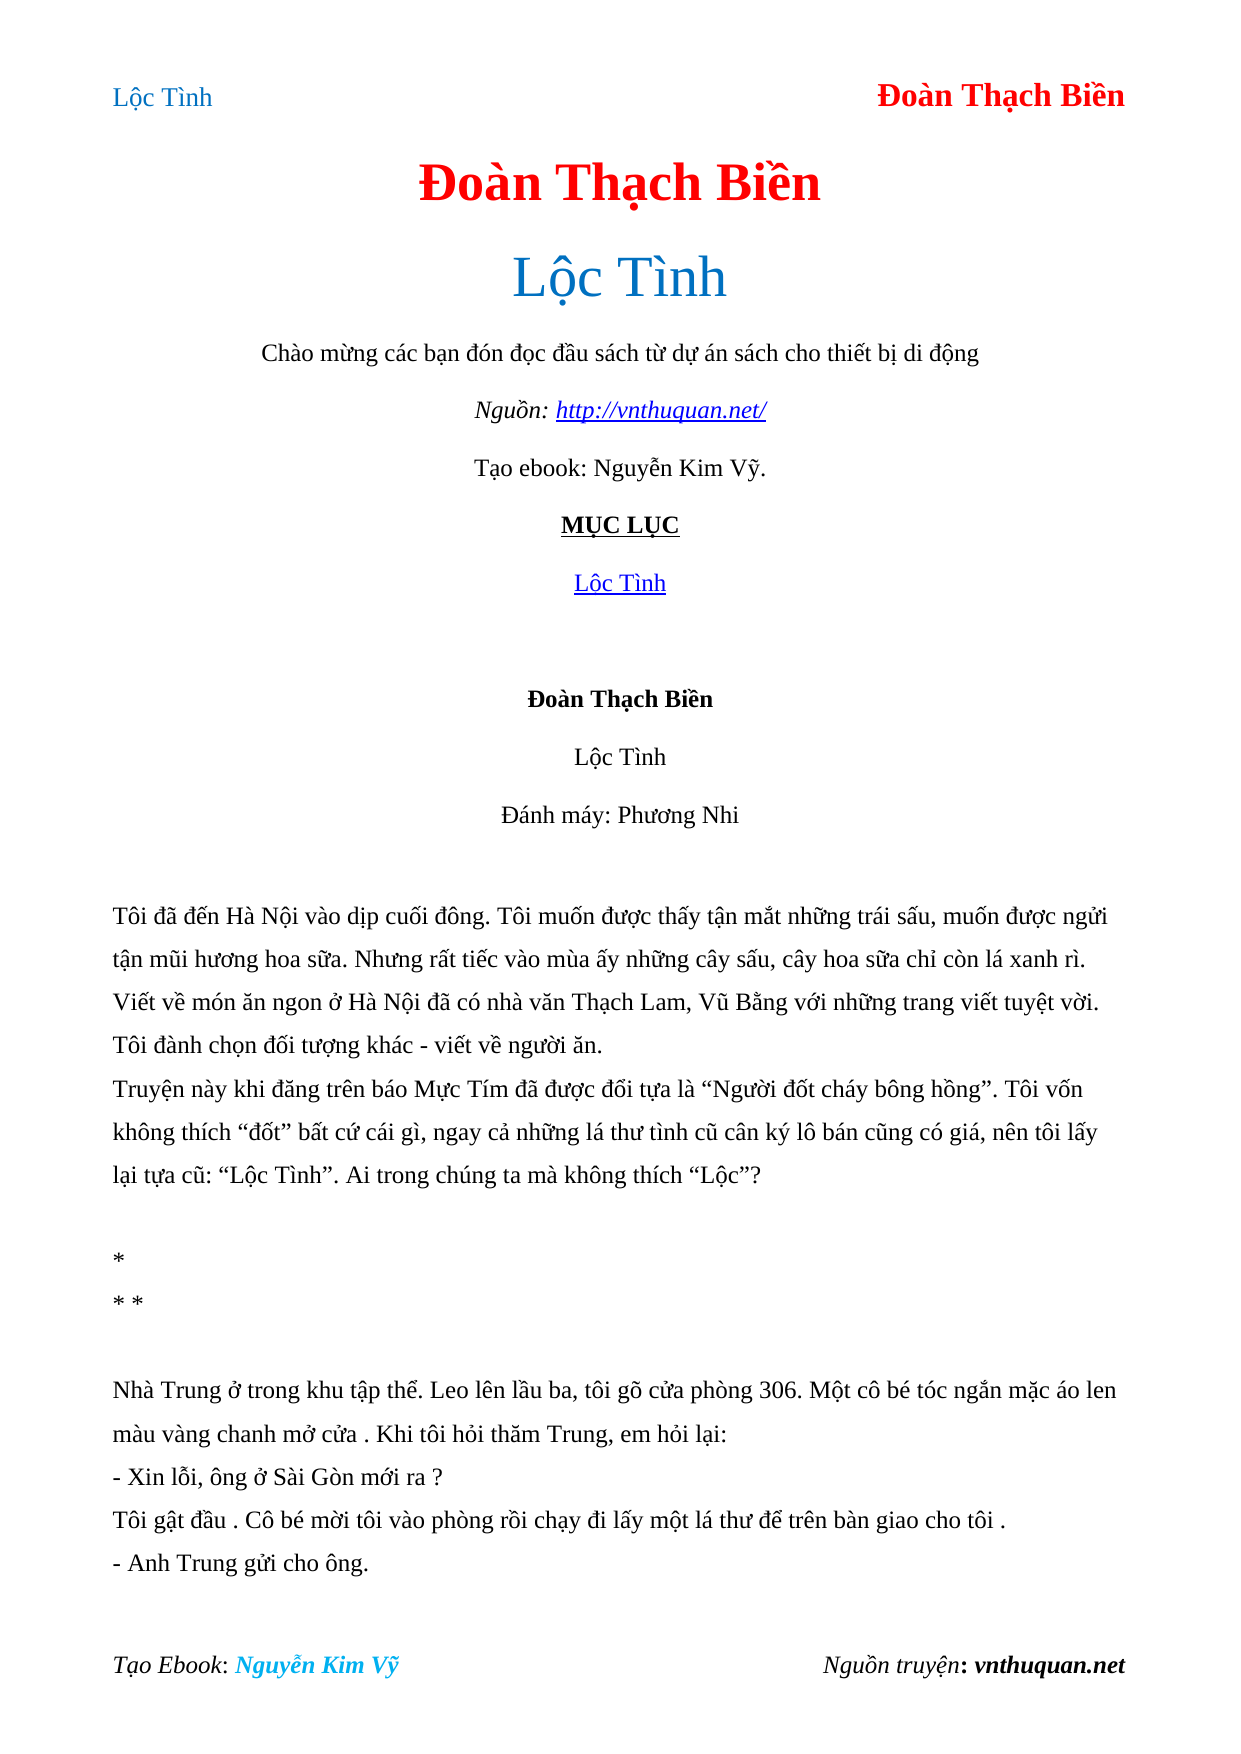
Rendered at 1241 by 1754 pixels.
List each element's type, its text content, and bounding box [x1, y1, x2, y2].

text Đoàn Thạch Biền [112, 684, 1128, 713]
text MỤC LỤC [112, 511, 1128, 539]
text Đoàn Thạch Biền [112, 150, 1128, 212]
text Lộc Tình [112, 241, 1128, 308]
text Chào mừng các bạn đón đọc đầu sách từ dự án sách cho thiết bị di động Nguồn: http://vnthuquan.net/ Tạo ebook: Nguyễn Kim Vỹ. [112, 338, 1128, 481]
text Lộc Tình [112, 568, 1128, 597]
text Lộc Tình [112, 742, 1128, 771]
text Đánh máy: Phương Nhi [112, 800, 1128, 829]
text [112, 858, 1128, 1577]
